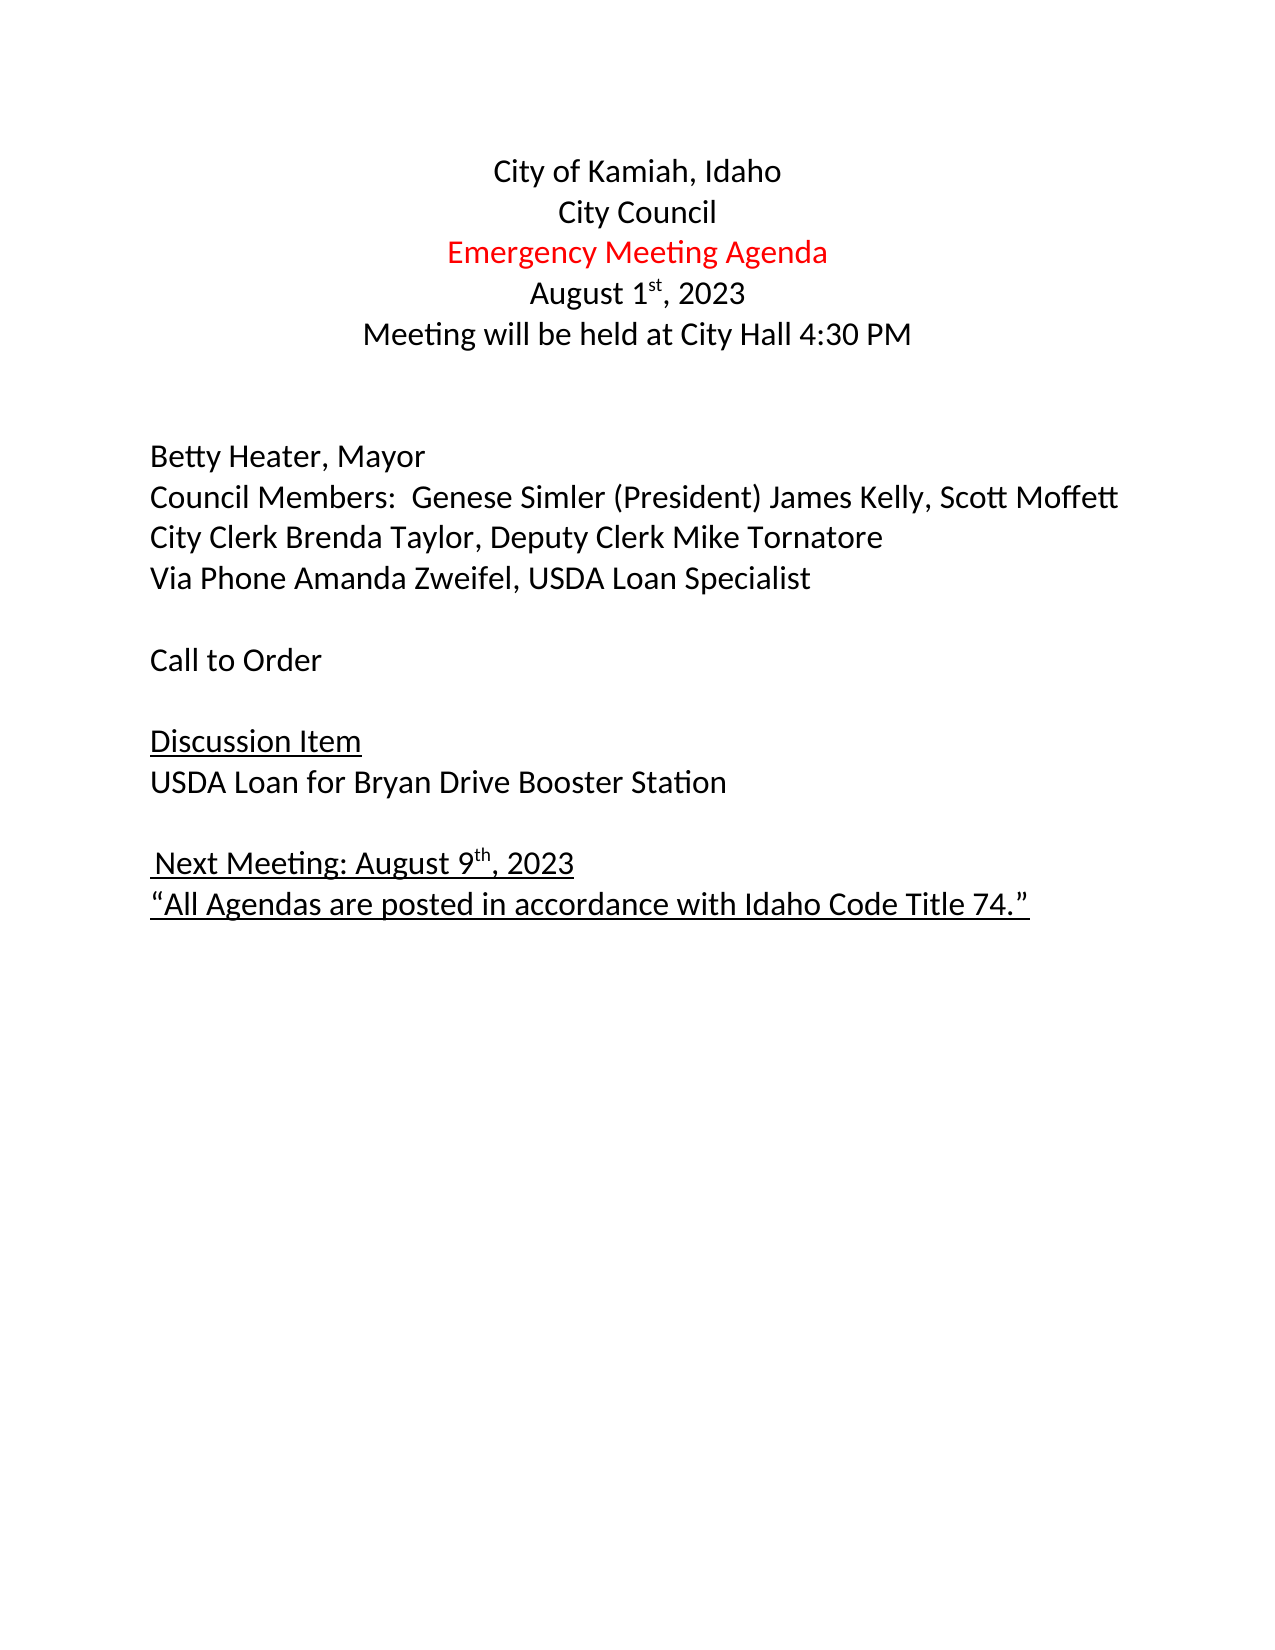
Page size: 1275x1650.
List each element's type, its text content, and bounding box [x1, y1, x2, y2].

text “All Agendas are posted in accordance with Idaho Code Title 74.” [150, 883, 1125, 924]
text Call to Order [150, 639, 1125, 679]
text USDA Loan for Bryan Drive Booster Station [150, 761, 1125, 802]
text City Council [150, 191, 1125, 231]
text Meeting will be held at City Hall 4:30 PM [150, 313, 1125, 354]
text Emergency Meeting Agenda [150, 231, 1125, 272]
text August 1st, 2023 [150, 272, 1125, 313]
text Via Phone Amanda Zweifel, USDA Loan Specialist [150, 557, 1125, 598]
text Discussion Item [150, 720, 1125, 761]
text Betty Heater, Mayor [150, 435, 1125, 476]
text City Clerk Brenda Taylor, Deputy Clerk Mike Tornatore [150, 517, 1125, 557]
text City of Kamiah, Idaho [150, 150, 1125, 191]
text Next Meeting: August 9th, 2023 [150, 842, 1125, 883]
text Council Members: Genese Simler (President) James Kelly, Scott Moffett [150, 476, 1125, 517]
